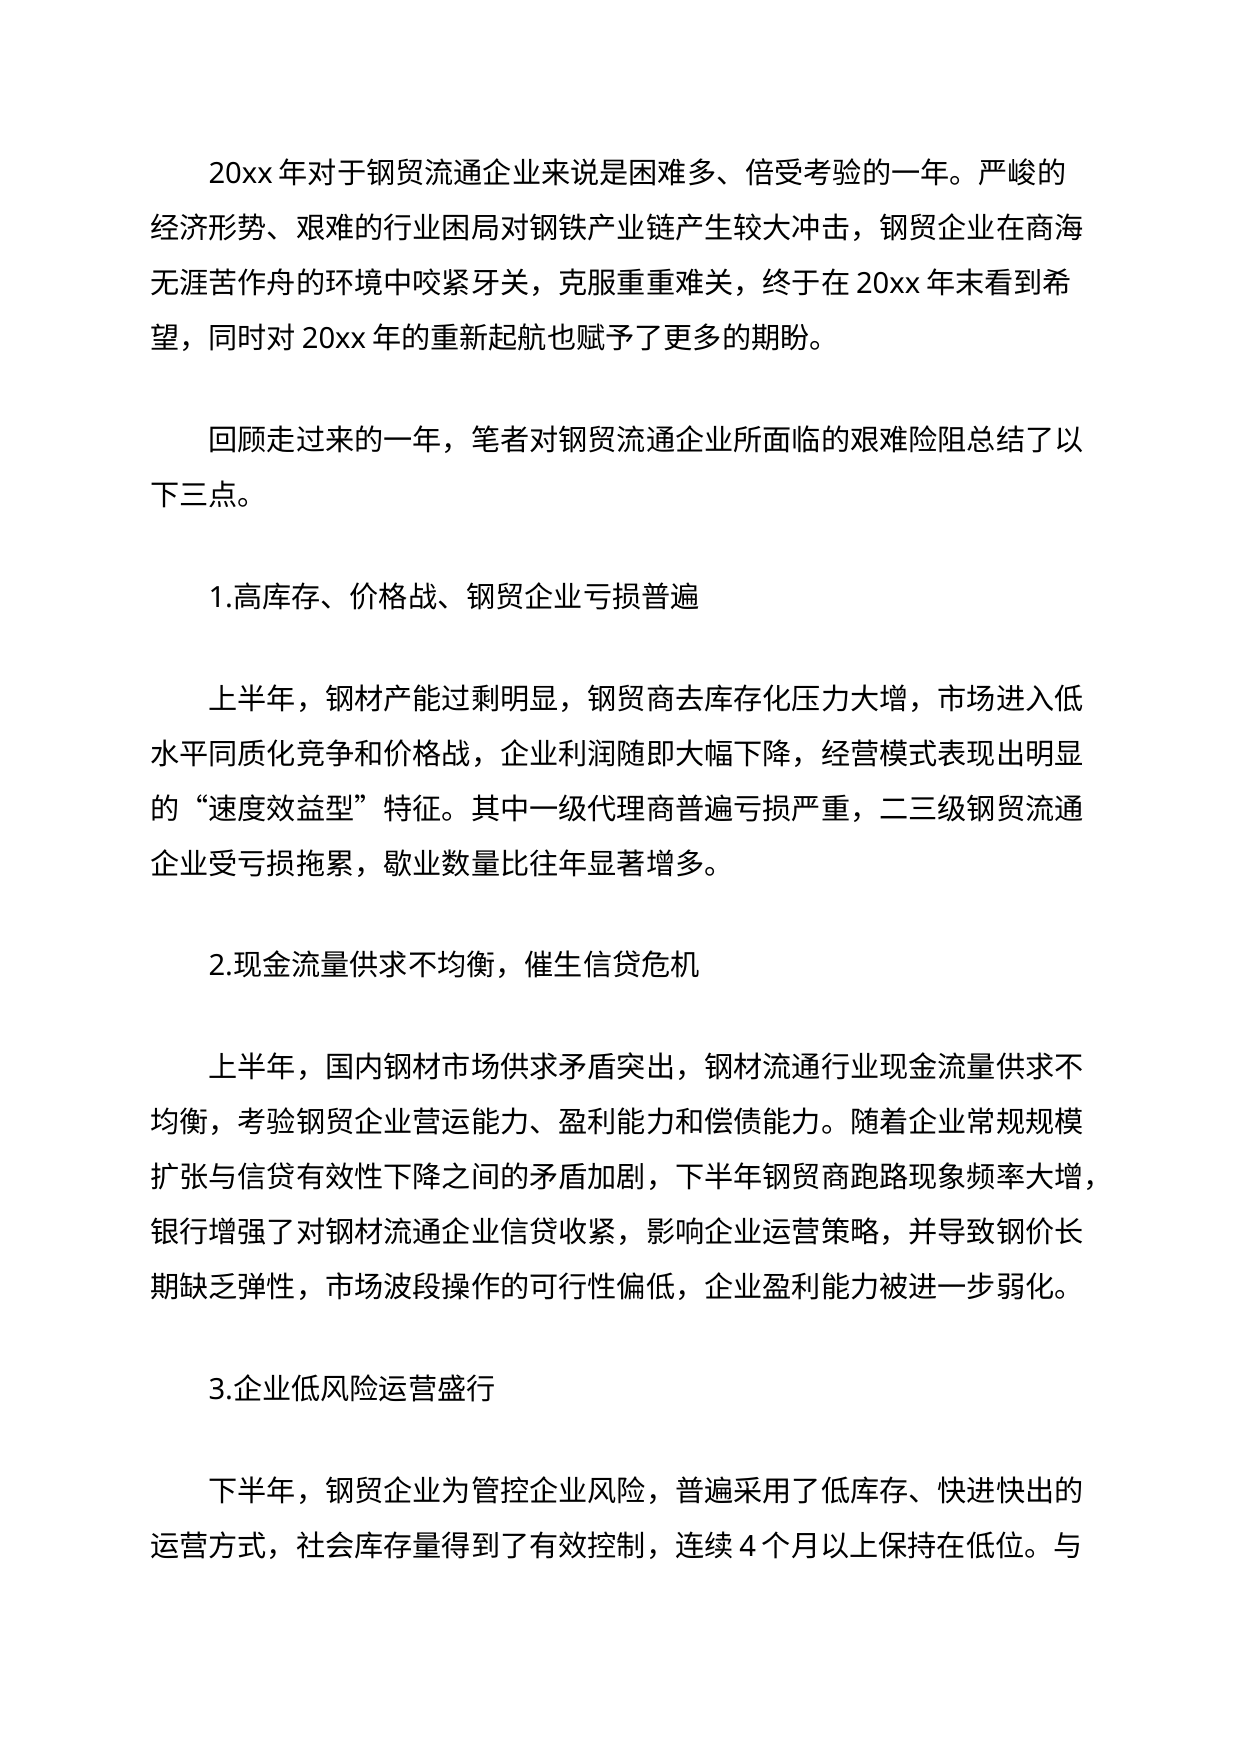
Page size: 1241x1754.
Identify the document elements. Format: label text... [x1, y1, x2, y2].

text 1.高库存、价格战、钢贸企业亏损普遍 [150, 573, 1090, 616]
text 3.企业低风险运营盛行 [150, 1365, 1090, 1408]
text 上半年，国内钢材市场供求矛盾突出，钢材流通行业现金流量供求不均衡，考验钢贸企业营运能力、盈利能力和偿债能力。随着企业常规规模扩张与信贷有效性下降之间的矛盾加剧，下半年钢贸商跑路现象频率大增，银行增强了对钢材流通企业信贷收紧，影响企业运营策略，并导致钢价长期缺乏弹性，市场波段操作的可行性偏低，企业盈利能力被进一步弱化。 [150, 1044, 1090, 1306]
text 上半年，钢材产能过剩明显，钢贸商去库存化压力大增，市场进入低水平同质化竞争和价格战，企业利润随即大幅下降，经营模式表现出明显的“速度效益型”特征。其中一级代理商普遍亏损严重，二三级钢贸流通企业受亏损拖累，歇业数量比往年显著增多。 [150, 676, 1090, 882]
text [150, 1467, 1090, 1564]
text 20xx年对于钢贸流通企业来说是困难多、倍受考验的一年。严峻的经济形势、艰难的行业困局对钢铁产业链产生较大冲击，钢贸企业在商海无涯苦作舟的环境中咬紧牙关，克服重重难关，终于在20xx年末看到希望，同时对20xx年的重新起航也赋予了更多的期盼。 [150, 150, 1090, 357]
text 回顾走过来的一年，笔者对钢贸流通企业所面临的艰难险阻总结了以下三点。 [150, 417, 1090, 514]
text 2.现金流量供求不均衡，催生信贷危机 [150, 942, 1090, 984]
